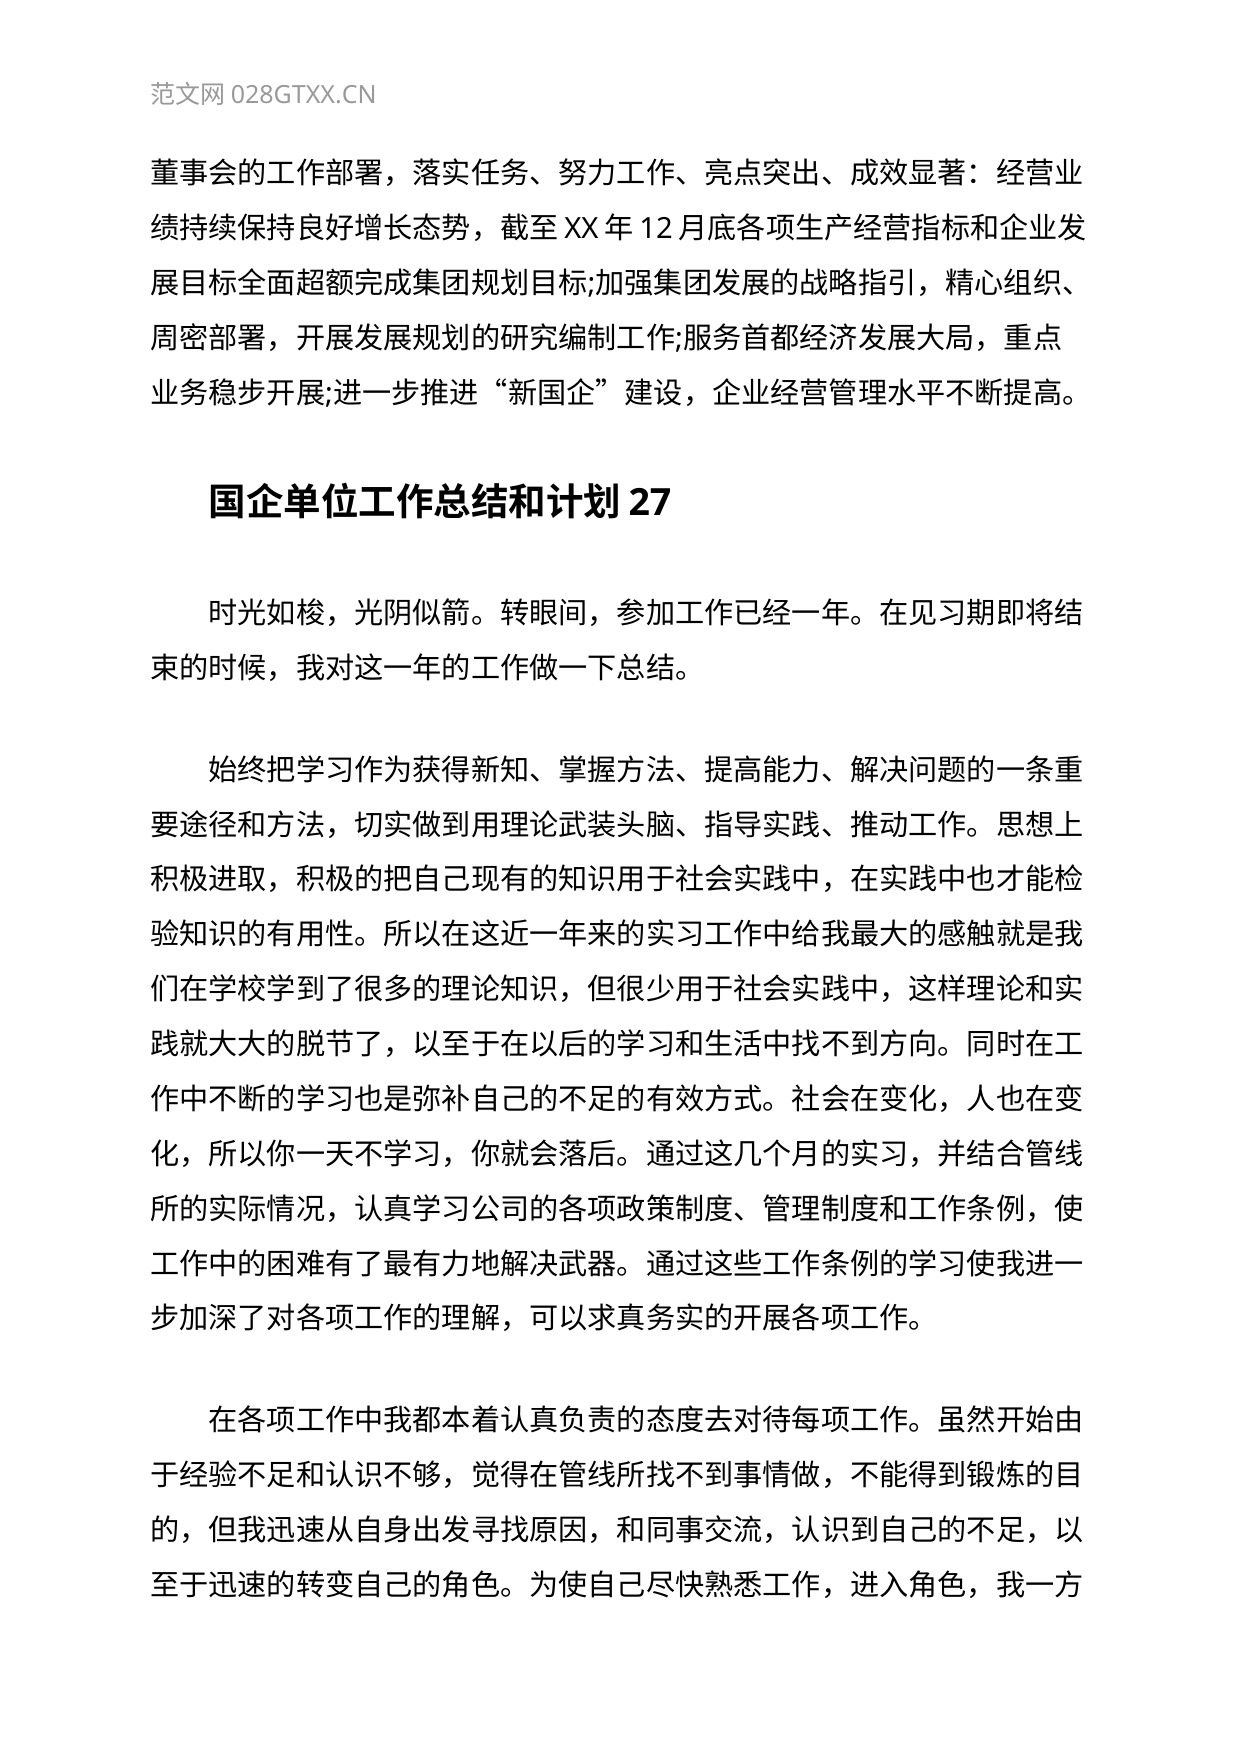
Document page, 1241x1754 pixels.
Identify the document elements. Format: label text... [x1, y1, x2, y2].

text 国企单位工作总结和计划27 [150, 472, 1090, 526]
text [150, 1397, 1090, 1604]
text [150, 150, 1090, 412]
text 时光如梭，光阴似箭。转眼间，参加工作已经一年。在见习期即将结束的时候，我对这一年的工作做一下总结。 [150, 589, 1090, 687]
text 始终把学习作为获得新知、掌握方法、提高能力、解决问题的一条重要途径和方法，切实做到用理论武装头脑、指导实践、推动工作。思想上积极进取，积极的把自己现有的知识用于社会实践中，在实践中也才能检验知识的有用性。所以在这近一年来的实习工作中给我最大的感触就是我们在学校学到了很多的理论知识，但很少用于社会实践中，这样理论和实践就大大的脱节了，以至于在以后的学习和生活中找不到方向。同时在工作中不断的学习也是弥补自己的不足的有效方式。社会在变化，人也在变化，所以你一天不学习，你就会落后。通过这几个月的实习，并结合管线所的实际情况，认真学习公司的各项政策制度、管理制度和工作条例，使工作中的困难有了最有力地解决武器。通过这些工作条例的学习使我进一步加深了对各项工作的理解，可以求真务实的开展各项工作。 [150, 746, 1090, 1337]
